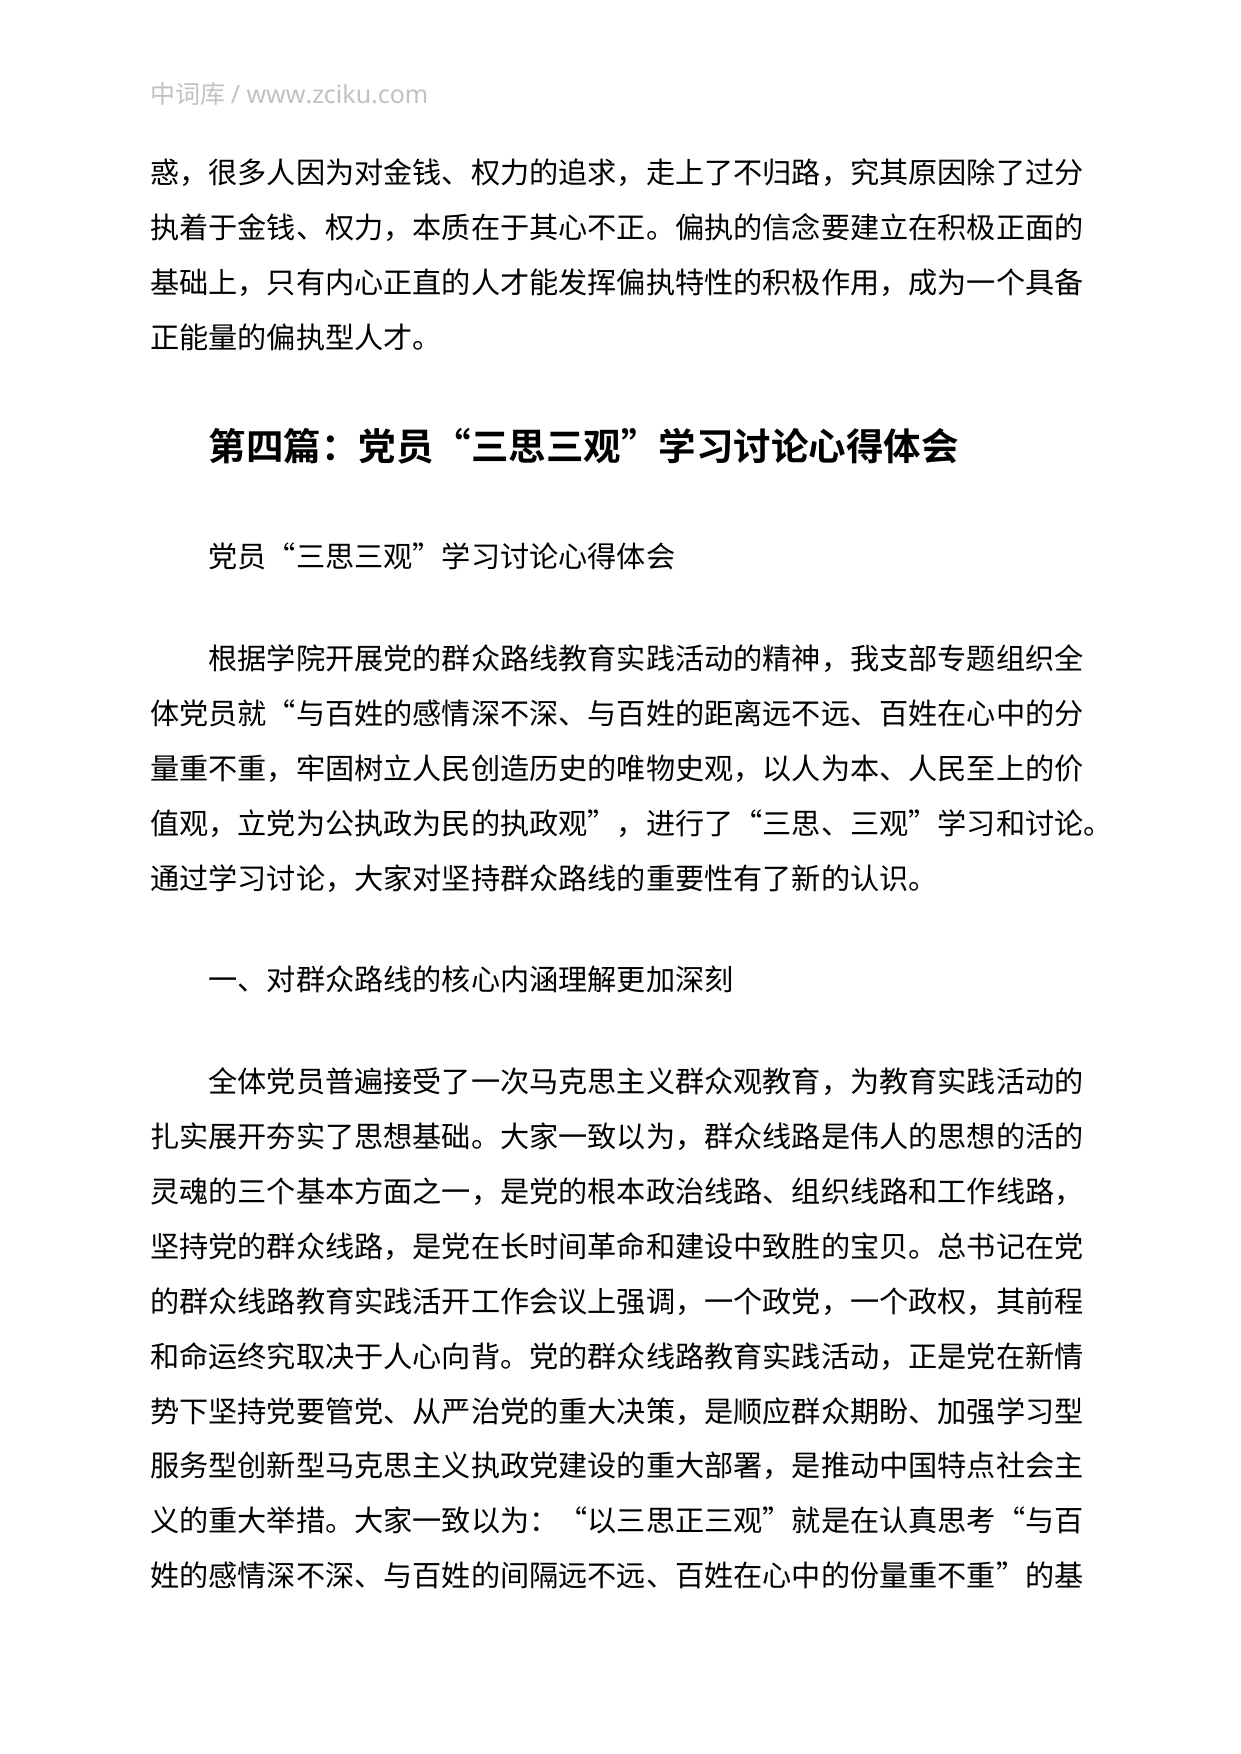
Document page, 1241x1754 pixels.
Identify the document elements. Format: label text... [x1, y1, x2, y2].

text 第四篇：党员“三思三观”学习讨论心得体会 [150, 416, 1090, 471]
text 根据学院开展党的群众路线教育实践活动的精神，我支部专题组织全体党员就“与百姓的感情深不深、与百姓的距离远不远、百姓在心中的分量重不重，牢固树立人民创造历史的唯物史观，以人为本、人民至上的价值观，立党为公执政为民的执政观”，进行了“三思、三观”学习和讨论。通过学习讨论，大家对坚持群众路线的重要性有了新的认识。 [150, 636, 1090, 897]
text 党员“三思三观”学习讨论心得体会 [150, 534, 1090, 576]
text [150, 1059, 1090, 1595]
text 一、对群众路线的核心内涵理解更加深刻 [150, 957, 1090, 999]
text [150, 150, 1090, 357]
